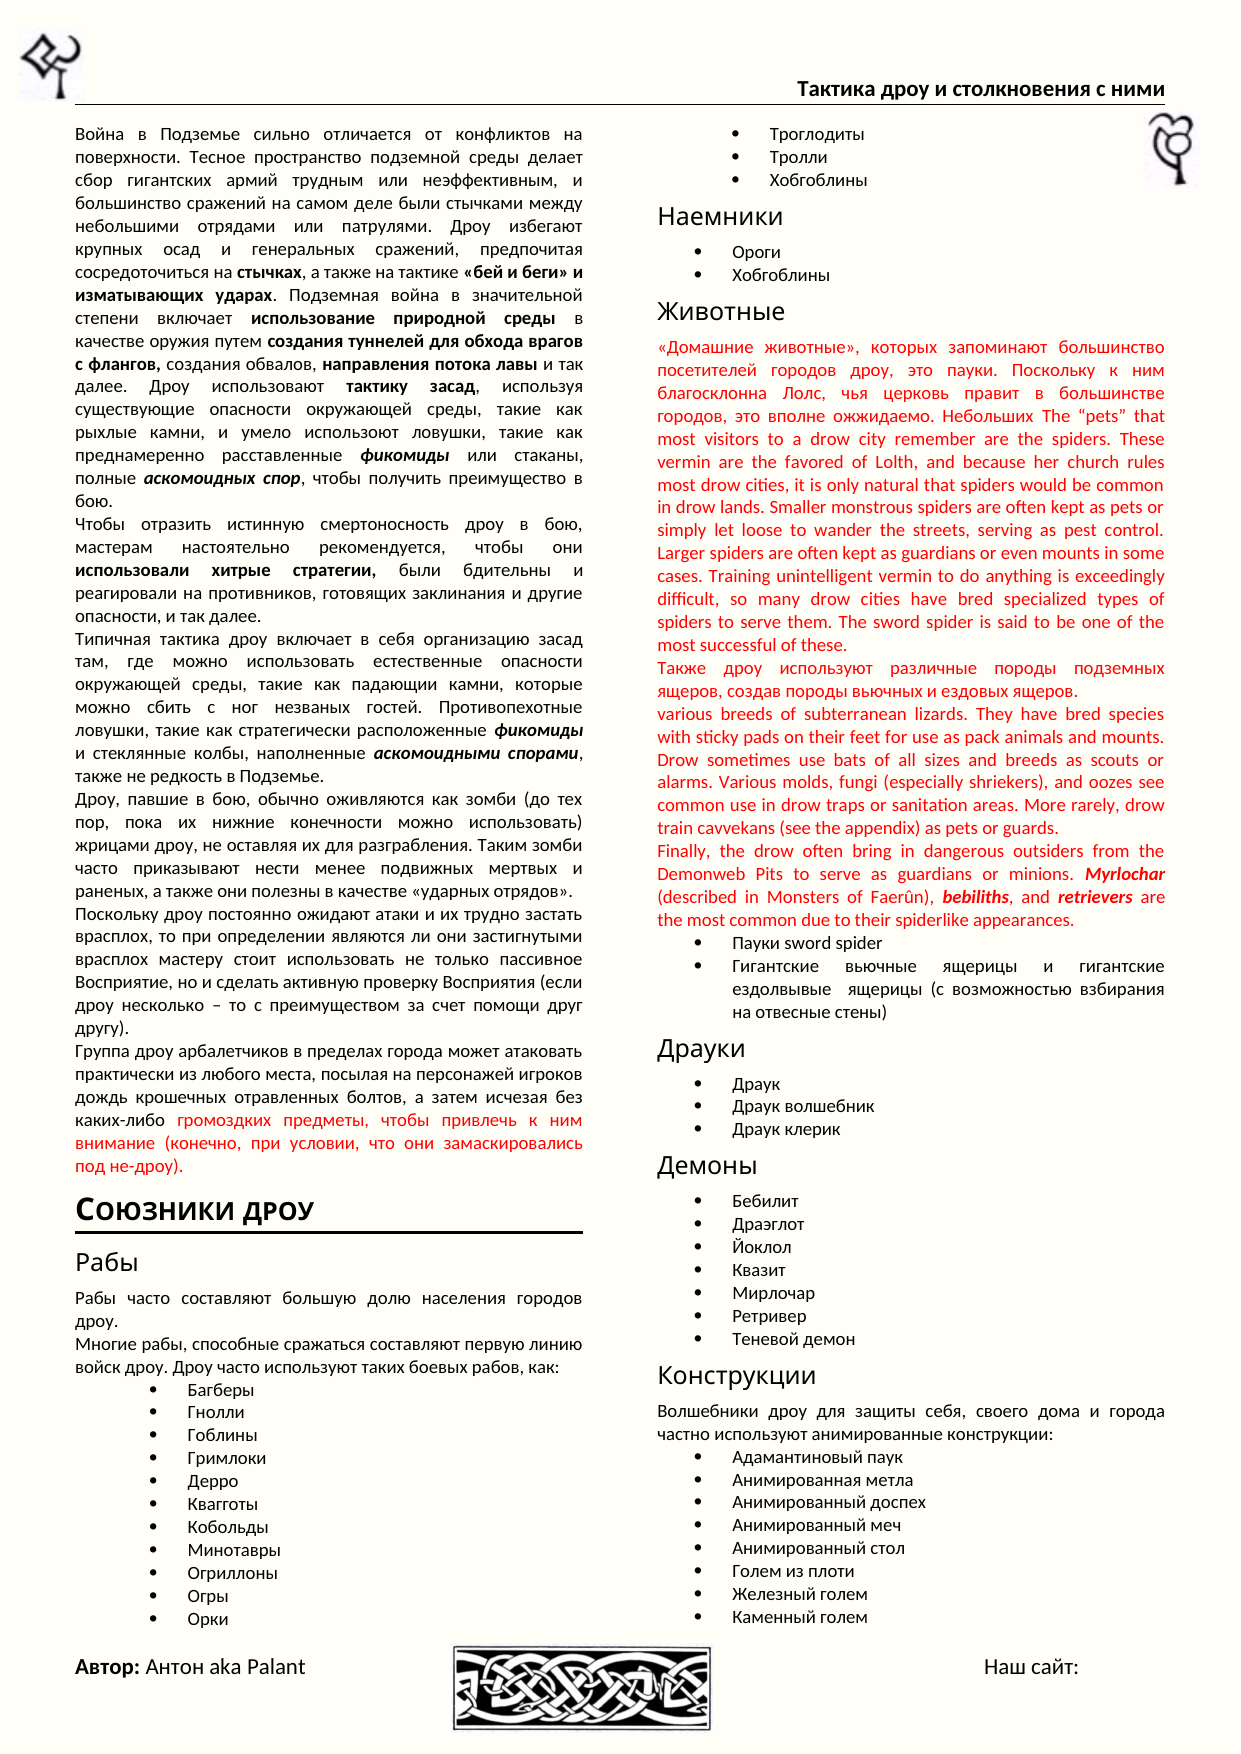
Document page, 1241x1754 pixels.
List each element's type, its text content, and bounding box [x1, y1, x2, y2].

text Чтобы отразить истинную смертоносность дроу в бою, мастерам настоятельно рекомендуется, чтобы они использовали хитрые стратегии, были бдительны и реагировали на противников, готовящих заклинания и другие опасности, и так далее. [75, 512, 583, 627]
list Гримлоки [150, 1446, 583, 1469]
list Квазит [694, 1258, 1165, 1281]
list Бебилит [694, 1189, 1165, 1212]
list Троглодиты [732, 122, 1165, 145]
text «Домашние животные», которых запоминают большинство посетителей городов дроу, это пауки. Поскольку к ним благосклонна Лолс, чья церковь правит в большинстве городов, это вполне ожжидаемо. Небольших The “pets” that most visitors to a drow city remember are the spiders. These vermin are the favored of Lolth, and because her church rules most drow cities, it is only natural that spiders would be common in drow lands. Smaller monstrous spiders are often kept as pets or simply let loose to wander the streets, serving as pest control. Larger spiders are often kept as guardians or even mounts in some cases. Training unintelligent vermin to do anything is exceedingly difficult, so many drow cities have bred specialized types of spiders to serve them. The sword spider is said to be one of the most successful of these. [657, 335, 1165, 656]
list Драук [694, 1072, 1165, 1095]
list Хобгоблины [694, 263, 1165, 286]
list Драук клерик [694, 1118, 1165, 1141]
list Мирлочар [694, 1281, 1165, 1304]
picture [1143, 110, 1200, 189]
list Тролли [732, 145, 1165, 168]
list Теневой демон [694, 1327, 1165, 1350]
text various breeds of subterranean lizards. They have bred species with sticky pads on their feet for use as pack animals and mounts. Drow sometimes use bats of all sizes and breeds as scouts or alarms. Various molds, fungi (especially shriekers), and oozes see common use in drow traps or sanitation areas. More rarely, drow train cavvekans (see the appendix) as pets or guards. [657, 702, 1165, 839]
list Анимированный меч [694, 1514, 1165, 1537]
subtitle Животные [657, 294, 1165, 328]
list Ретривер [694, 1304, 1165, 1327]
list Минотавры [150, 1538, 583, 1561]
list Гигантские вьючные ящерицы и гигантские ездолвывые ящерицы (с возможностью взбирания на отвесные стены) [694, 954, 1165, 1023]
list Дерро [150, 1469, 583, 1492]
list Драэглот [694, 1212, 1165, 1235]
list Огры [150, 1584, 583, 1607]
text Finally, the drow often bring in dangerous outsiders from the Demonweb Pits to serve as guardians or minions. Myrlochar (described in Monsters of Faerûn), bebiliths, and retrievers are the most common due to their spiderlike appearances. [657, 839, 1165, 931]
subtitle Наемники [657, 199, 1165, 233]
list Драук волшебник [694, 1095, 1165, 1118]
list Железный голем [694, 1582, 1165, 1605]
text Дроу, павшие в бою, обычно оживляются как зомби (до тех пор, пока их нижние конечности можно использовать) жрицами дроу, не оставляя их для разграбления. Таким зомби часто приказывают нести менее подвижных мертвых и раненых, а также они полезны в качестве «ударных отрядов». [75, 787, 583, 902]
picture [451, 1644, 712, 1732]
list Квагготы [150, 1492, 583, 1515]
subtitle Рабы [75, 1244, 583, 1278]
subtitle Драуки [657, 1030, 1165, 1064]
list Огриллоны [150, 1561, 583, 1584]
subtitle Демоны [657, 1148, 1165, 1182]
text Война в Подземье сильно отличается от конфликтов на поверхности. Тесное пространство подземной среды делает сбор гигантских армий трудным или неэффективным, и большинство сражений на самом деле были стычками между небольшими отрядами или патрулями. Дроу избегают крупных осад и генеральных сражений, предпочитая сосредоточиться на стычках, а также на тактике «бей и беги» и изматывающих ударах. Подземная война в значительной степени включает использование природной среды в качестве оружия путем создания туннелей для обхода врагов с флангов, создания обвалов, направления потока лавы и так далее. Дроу использовают тактику засад, используя существующие опасности окружающей среды, такие как рыхлые камни, и умело использоют ловушки, такие как преднамеренно расставленные фикомиды или стаканы, полные аскомоидных спор, чтобы получить преимущество в бою. [75, 122, 583, 512]
list Пауки sword spider [694, 931, 1165, 954]
list Кобольды [150, 1515, 583, 1538]
text Типичная тактика дроу включает в себя организацию засад там, где можно использовать естественные опасности окружающей среды, такие как падающии камни, которые можно сбить с ног незваных гостей. Противопехотные ловушки, такие как стратегически расположенные фикомиды и стеклянные колбы, наполненные аскомоидными спорами, также не редкость в Подземье. [75, 627, 583, 787]
list Адамантиновый паук [694, 1445, 1165, 1468]
list Багберы [150, 1378, 583, 1401]
text Волшебники дроу для защиты себя, своего дома и города частно используют анимированные конструкции: [657, 1399, 1165, 1445]
list Орки [150, 1607, 583, 1630]
text Поскольку дроу постоянно ожидают атаки и их трудно застать врасплох, то при определении являются ли они застигнутыми врасплох мастеру стоит использовать не только пассивное Восприятие, но и сделать активную проверку Восприятия (если дроу несколько – то с преимуществом за счет помощи друг другу). [75, 902, 583, 1039]
subtitle Конструкции [657, 1357, 1165, 1392]
list Хобгоблины [732, 168, 1165, 191]
list Анимированная метла [694, 1468, 1165, 1491]
list Гоблины [150, 1423, 583, 1446]
list Ороги [694, 240, 1165, 263]
list Анимированный стол [694, 1537, 1165, 1559]
picture [18, 28, 85, 102]
text Также дроу используют различные породы подземных ящеров, создав породы вьючных и ездовых ящеров. [657, 656, 1165, 702]
text Рабы часто составляют большую долю населения городов дроу. [75, 1286, 583, 1332]
list Гнолли [150, 1401, 583, 1423]
subtitle Союзники дроу [75, 1187, 583, 1231]
text Многие рабы, способные сражаться составляют первую линию войск дроу. Дроу часто используют таких боевых рабов, как: [75, 1332, 583, 1378]
list Йоклол [694, 1235, 1165, 1258]
list Каменный голем [694, 1605, 1165, 1628]
list Анимированный доспех [694, 1491, 1165, 1514]
text Группа дроу арбалетчиков в пределах города может атаковать практически из любого места, посылая на персонажей игроков дождь крошечных отравленных болтов, а затем исчезая без каких-либо громоздких предметы, чтобы привлечь к ним внимание (конечно, при условии, что они замаскировались под не-дроу). [75, 1039, 583, 1177]
list Голем из плоти [694, 1559, 1165, 1582]
